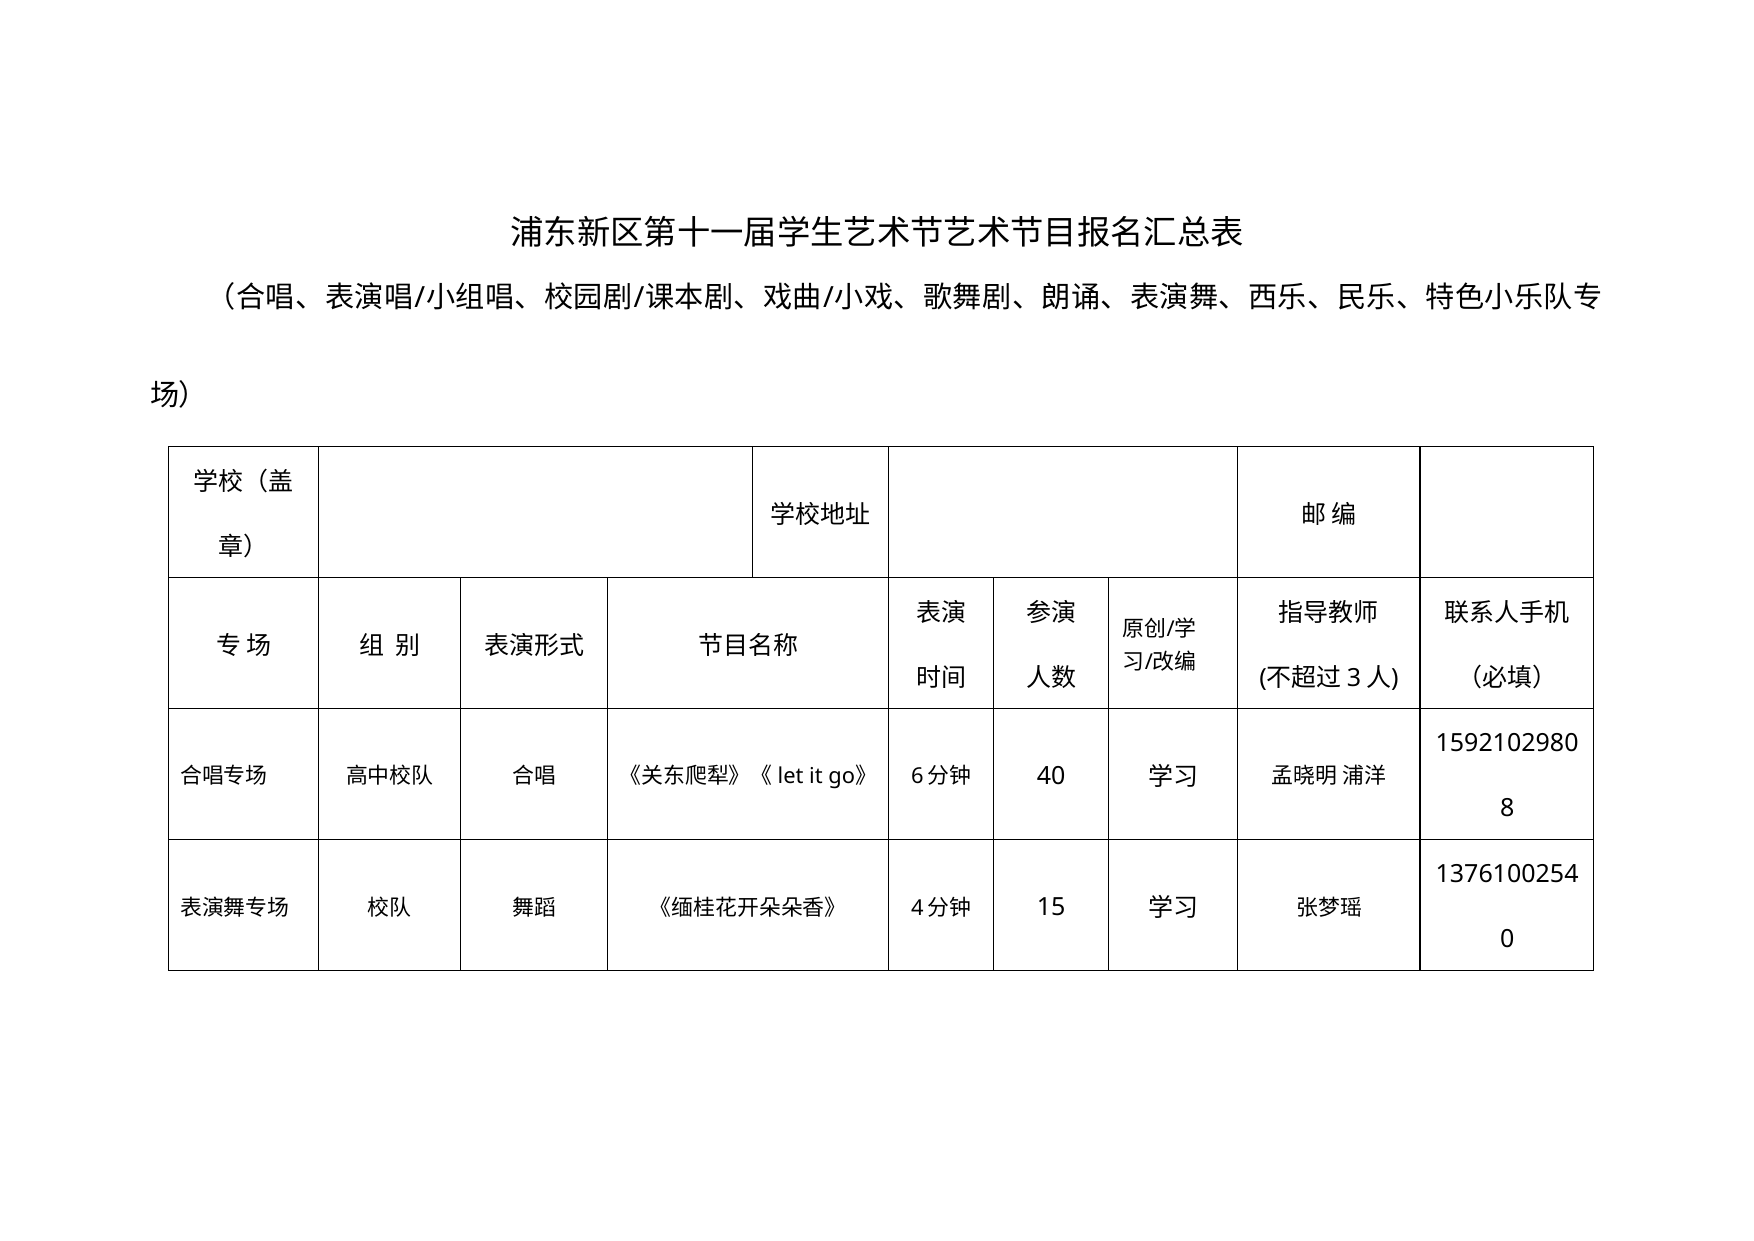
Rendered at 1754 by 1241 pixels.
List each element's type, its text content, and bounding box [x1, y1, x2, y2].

table_cell 4分钟 [889, 840, 993, 970]
table_header 学校（盖章） [169, 447, 318, 577]
table_cell 40 [994, 709, 1108, 839]
table_cell 15921029808 [1421, 709, 1593, 839]
table_cell 专 场 [169, 578, 318, 708]
table_cell 15 [994, 840, 1108, 970]
table_cell 表演 时间 [889, 578, 993, 708]
table_cell 原创/学习/改编 [1109, 578, 1237, 708]
table_cell 6分钟 [889, 709, 993, 839]
table_cell 13761002540 [1421, 840, 1593, 970]
table_header 邮 编 [1238, 447, 1419, 577]
table_cell 合唱专场 [169, 709, 318, 839]
table_cell 《缅桂花开朵朵香》 [608, 840, 888, 970]
table_cell 节目名称 [608, 578, 888, 708]
table_cell 校队 [319, 840, 460, 970]
table_cell 学习 [1109, 840, 1237, 970]
table_cell 表演形式 [461, 578, 607, 708]
table_cell 学习 [1109, 709, 1237, 839]
table_cell 《关东爬犁》《 let it go》 [608, 709, 888, 839]
text 浦东新区第十一届学生艺术节艺术节目报名汇总表 [150, 198, 1604, 263]
table_cell 组 别 [319, 578, 460, 708]
table_header [319, 447, 752, 577]
table_cell 联系人手机 （必填） [1421, 578, 1593, 708]
table_cell 高中校队 [319, 709, 460, 839]
table_header 学校地址 [753, 447, 888, 577]
table_header [1421, 447, 1593, 577]
text （合唱、表演唱/小组唱、校园剧/课本剧、戏曲/小戏、歌舞剧、朗诵、表演舞、西乐、民乐、特色小乐队专场） [150, 263, 1604, 425]
table_cell 指导教师 (不超过3人) [1238, 578, 1419, 708]
table_header [889, 447, 1237, 577]
table_cell 合唱 [461, 709, 607, 839]
table_cell 孟晓明 浦洋 [1238, 709, 1419, 839]
table_cell 舞蹈 [461, 840, 607, 970]
table_cell 表演舞专场 [169, 840, 318, 970]
table_cell 参演 人数 [994, 578, 1108, 708]
table_cell 张梦瑶 [1238, 840, 1419, 970]
